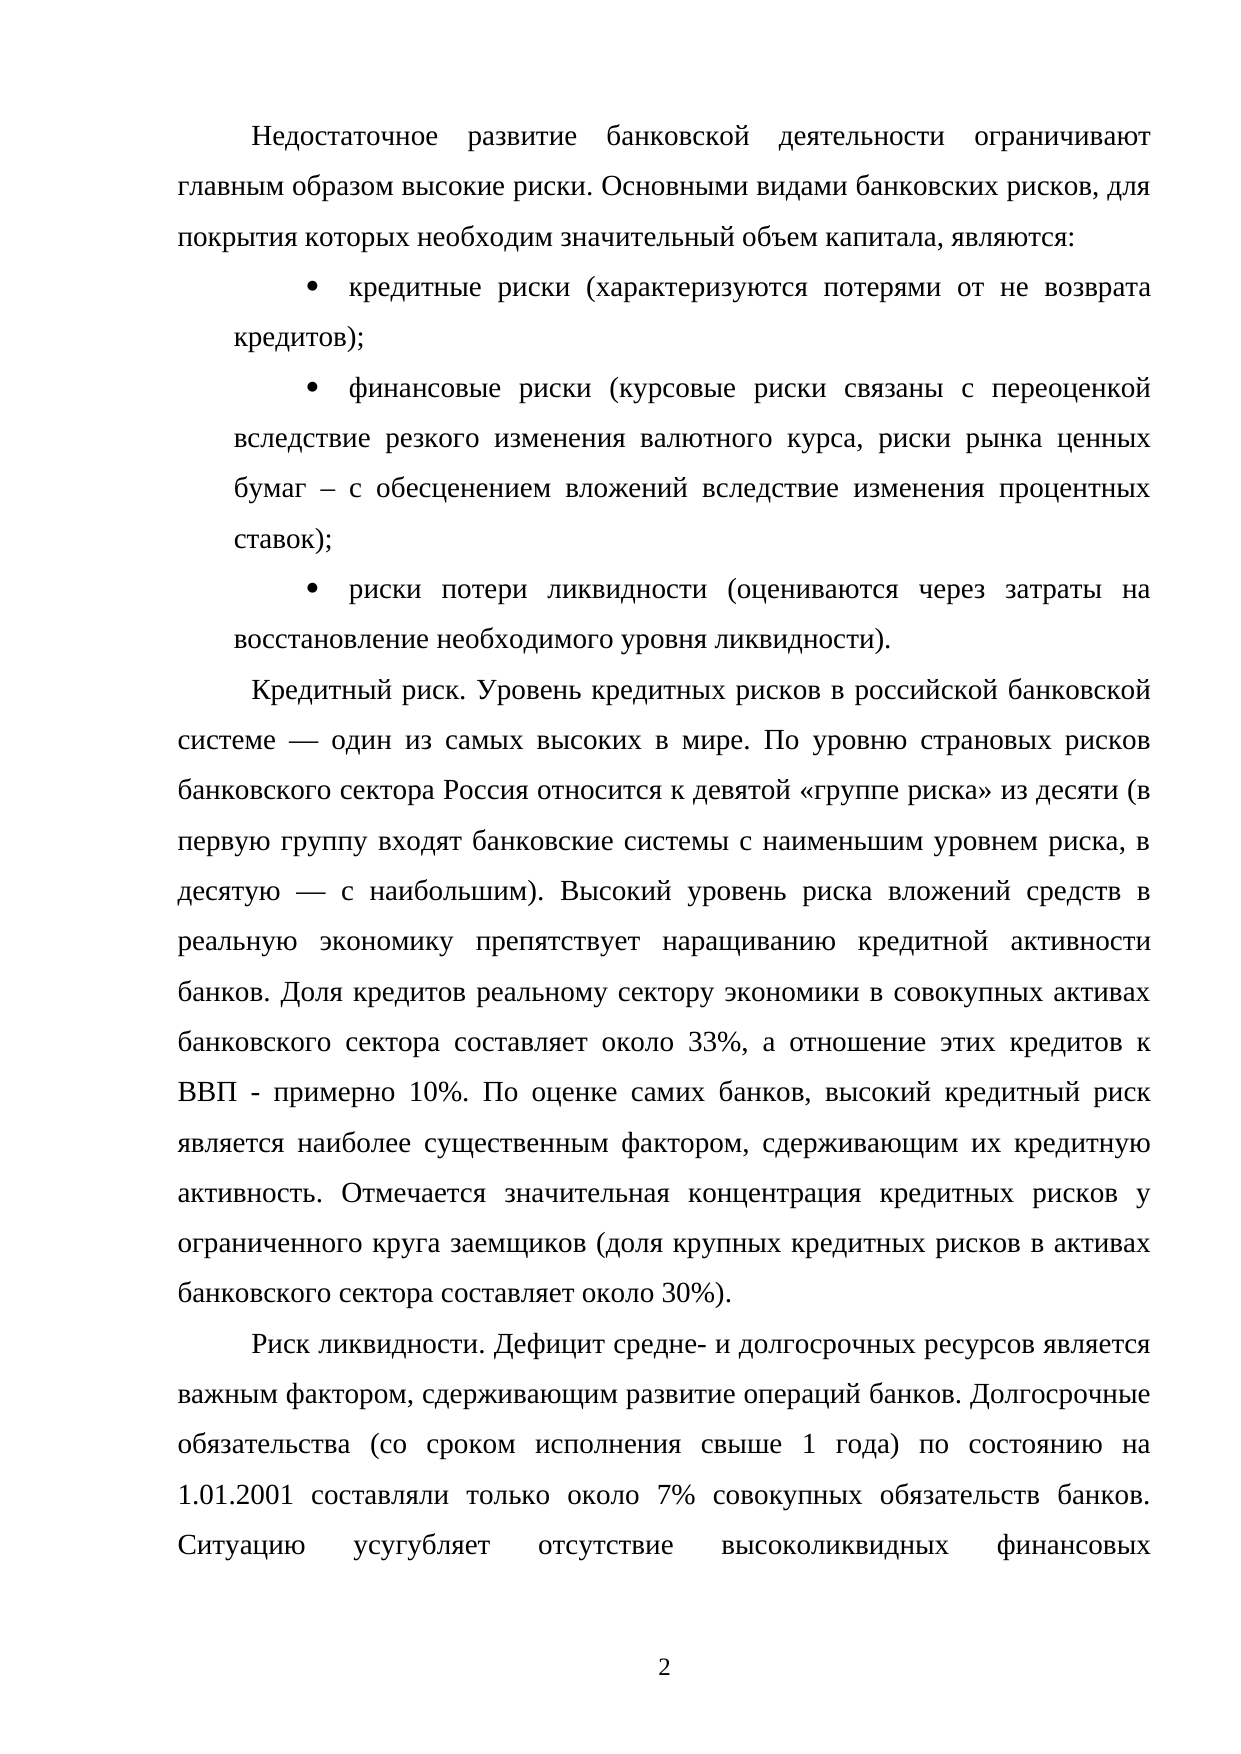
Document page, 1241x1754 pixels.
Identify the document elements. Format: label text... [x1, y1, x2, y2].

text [177, 1326, 1152, 1561]
list риски потери ликвидности (оцениваются через затраты на восстановление необходимого уровня ликвидности). [233, 571, 1152, 655]
list финансовые риски (курсовые риски связаны с переоценкой вследствие резкого изменения валютного курса, риски рынка ценных бумаг – с обесценением вложений вследствие изменения процентных ставок); [233, 370, 1152, 554]
text Недостаточное развитие банковской деятельности ограничивают главным образом высокие риски. Основными видами банковских рисков, для покрытия которых необходим значительный объем капитала, являются: [177, 118, 1152, 252]
text Кредитный риск. Уровень кредитных рисков в российской банковской системе — один из самых высоких в мире. По уровню страновых рисков банковского сектора Россия относится к девятой «группе риска» из десяти (в первую группу входят банковские системы с наименьшим уровнем риска, в десятую — с наибольшим). Высокий уровень риска вложений средств в реальную экономику препятствует наращиванию кредитной активности банков. Доля кредитов реальному сектору экономики в совокупных активах банковского сектора составляет около 33%, а отношение этих кредитов к ВВП - примерно 10%. По оценке самих банков, высокий кредитный риск является наиболее существенным фактором, сдерживающим их кредитную активность. Отмечается значительная концентрация кредитных рисков у ограниченного круга заемщиков (доля крупных кредитных рисков в активах банковского сектора составляет около 30%). [177, 672, 1152, 1309]
list кредитные риски (характеризуются потерями от не возврата кредитов); [233, 269, 1152, 353]
